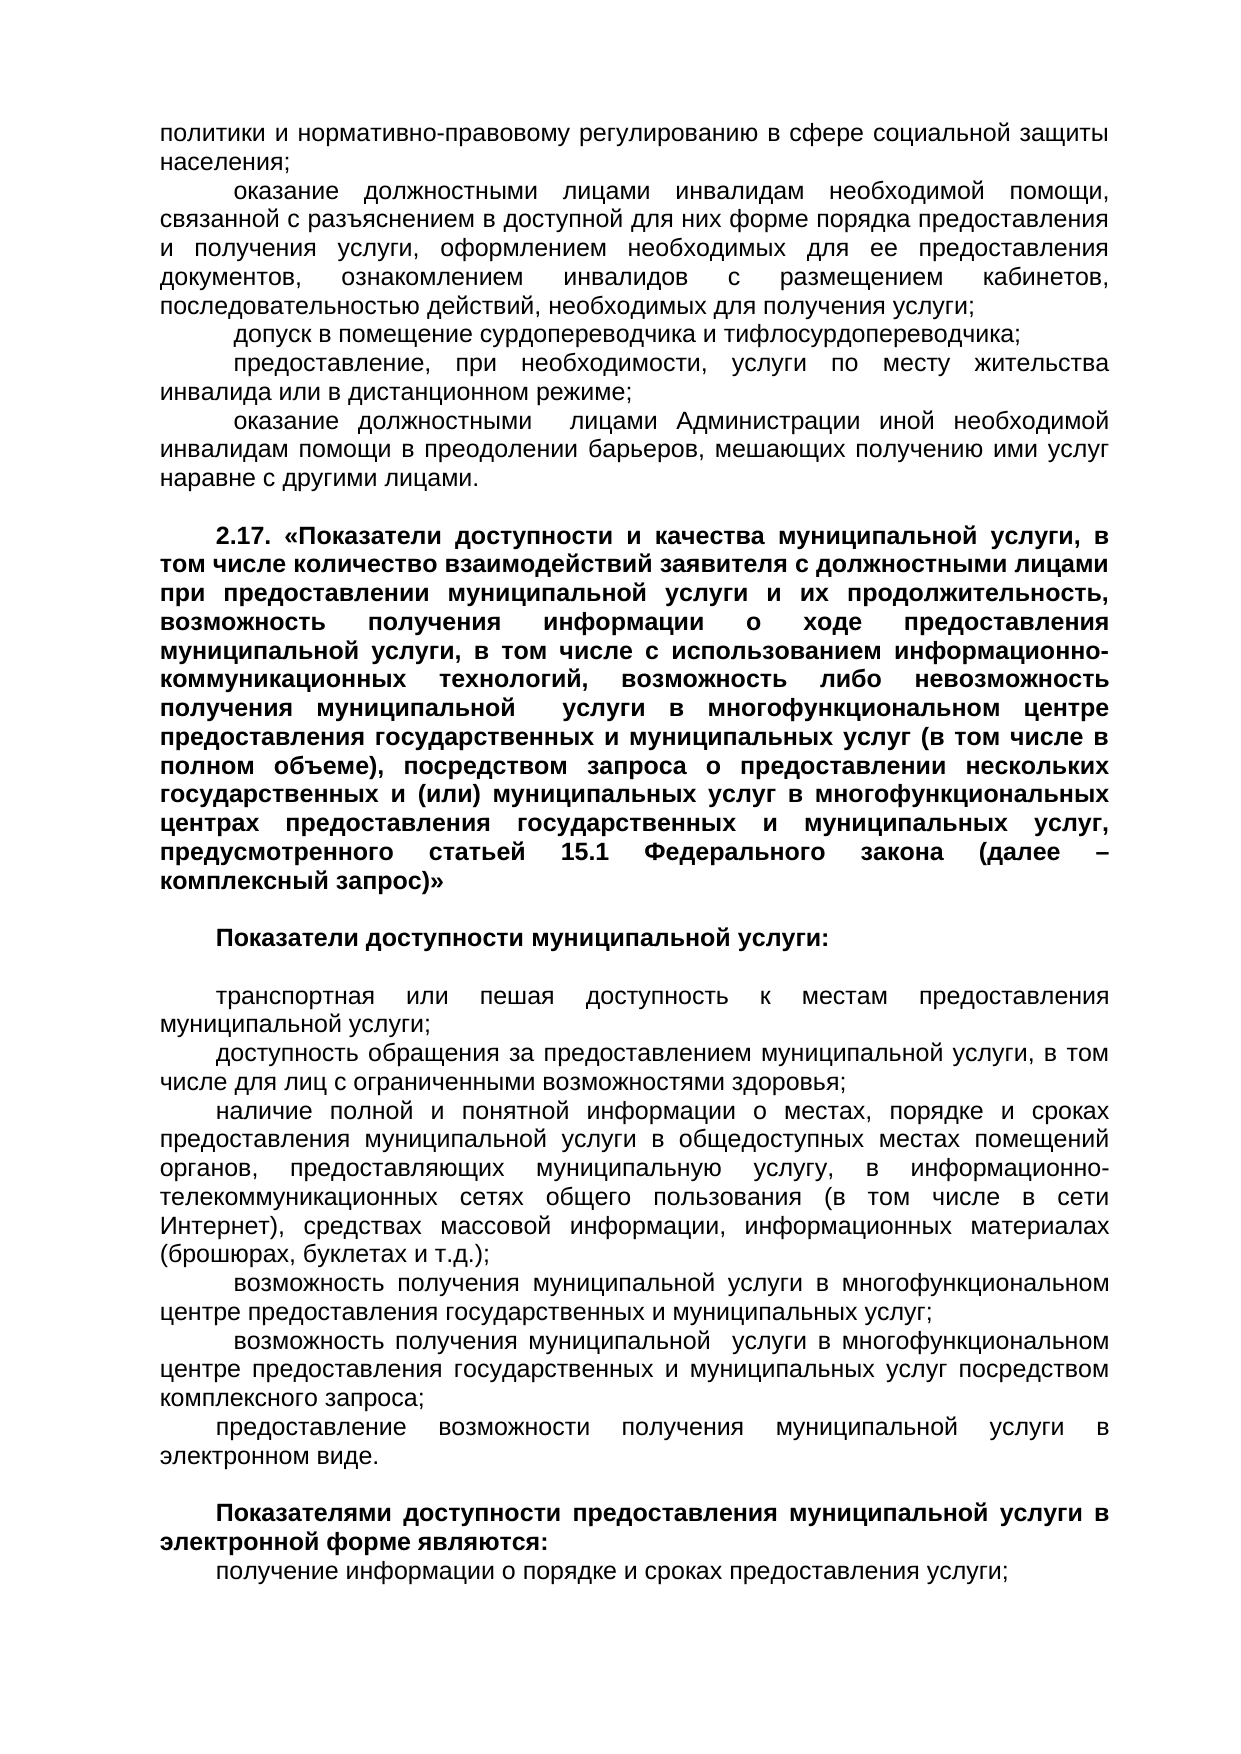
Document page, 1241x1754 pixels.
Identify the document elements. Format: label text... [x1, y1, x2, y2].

text предоставление, при необходимости, услуги по месту жительства инвалида или в дистанционном режиме; [159, 348, 1110, 406]
text предоставление возможности получения муниципальной услуги в электронном виде. [159, 1412, 1110, 1469]
text Показателями доступности предоставления муниципальной услуги в электронной форме являются: [159, 1498, 1110, 1556]
text возможность получения муниципальной услуги в многофункциональном центре предоставления государственных и муниципальных услуг; [159, 1268, 1110, 1326]
text получение информации о порядке и сроках предоставления услуги; [159, 1556, 1110, 1584]
text оказание должностными лицами инвалидам необходимой помощи, связанной с разъяснением в доступной для них форме порядка предоставления и получения услуги, оформлением необходимых для ее предоставления документов, ознакомлением инвалидов с размещением кабинетов, последовательностью действий, необходимых для получения услуги; [159, 176, 1110, 319]
text наличие полной и понятной информации о местах, порядке и сроках предоставления муниципальной услуги в общедоступных местах помещений органов, предоставляющих муниципальную услугу, в информационно-телекоммуникационных сетях общего пользования (в том числе в сети Интернет), средствах массовой информации, информационных материалах (брошюрах, буклетах и т.д.); [159, 1096, 1110, 1268]
text транспортная или пешая доступность к местам предоставления муниципальной услуги; [159, 981, 1110, 1038]
text доступность обращения за предоставлением муниципальной услуги, в том числе для лиц с ограниченными возможностями здоровья; [159, 1038, 1110, 1096]
text возможность получения муниципальной услуги в многофункциональном центре предоставления государственных и муниципальных услуг посредством комплексного запроса; [159, 1326, 1110, 1412]
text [159, 118, 1110, 176]
text Показатели доступности муниципальной услуги: [159, 923, 1110, 952]
text допуск в помещение сурдопереводчика и тифлосурдопереводчика; [159, 319, 1110, 348]
text 2.17. «Показатели доступности и качества муниципальной услуги, в том числе количество взаимодействий заявителя с должностными лицами при предоставлении муниципальной услуги и их продолжительность, возможность получения информации о ходе предоставления муниципальной услуги, в том числе с использованием информационно-коммуникационных технологий, возможность либо невозможность получения муниципальной услуги в многофункциональном центре предоставления государственных и муниципальных услуг (в том числе в полном объеме), посредством запроса о предоставлении нескольких государственных и (или) муниципальных услуг в многофункциональных центрах предоставления государственных и муниципальных услуг, предусмотренного статьей 15.1 Федерального закона (далее – комплексный запрос)» [159, 521, 1110, 894]
text оказание должностными лицами Администрации иной необходимой инвалидам помощи в преодолении барьеров, мешающих получению ими услуг наравне с другими лицами. [159, 406, 1110, 492]
